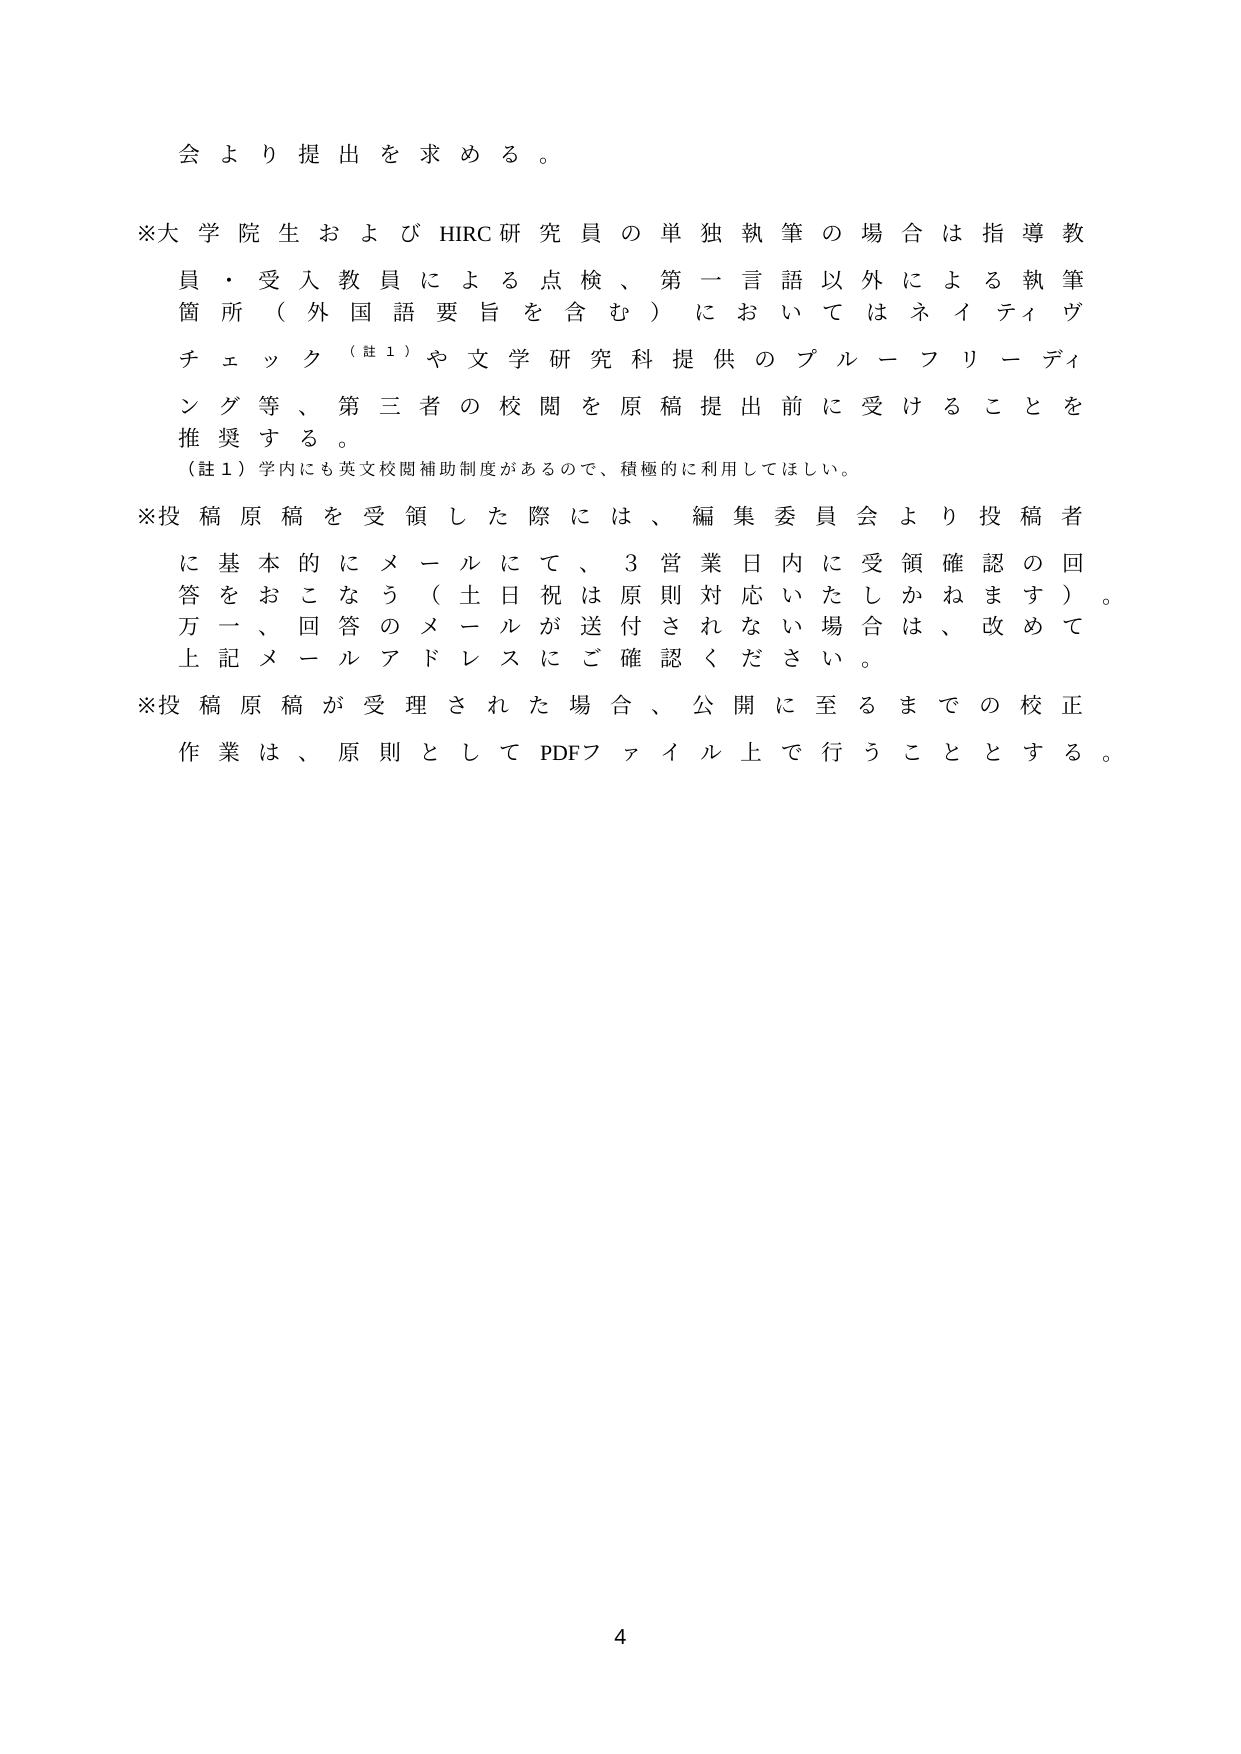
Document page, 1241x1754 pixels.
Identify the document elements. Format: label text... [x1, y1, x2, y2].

text ※大学院生およびHIRC研究員の単独執筆の場合は指導教員・受入教員による点検、第一言語以外による執筆箇所（外国語要旨を含む）においてはネイティヴチェック（註１）や文学研究科提供のプルーフリーディング等、第三者の校閲を原稿提出前に受けることを推奨する。 [138, 201, 1103, 452]
text ※投稿原稿を受領した際には、編集委員会より投稿者に基本的にメールにて、３営業日内に受領確認の回答をおこなう（土日祝は原則対応いたしかねます）。万一、回答のメールが送付されない場合は、改めて上記メールアドレスにご確認ください。 [138, 484, 1103, 672]
text ※投稿原稿が受理された場合、公開に至るまでの校正作業は、原則としてPDFファイル上で行うこととする。 [138, 672, 1103, 767]
text （註１）学内にも英文校閲補助制度があるので、積極的に利用してほしい。 [158, 452, 1103, 484]
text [138, 138, 1103, 169]
